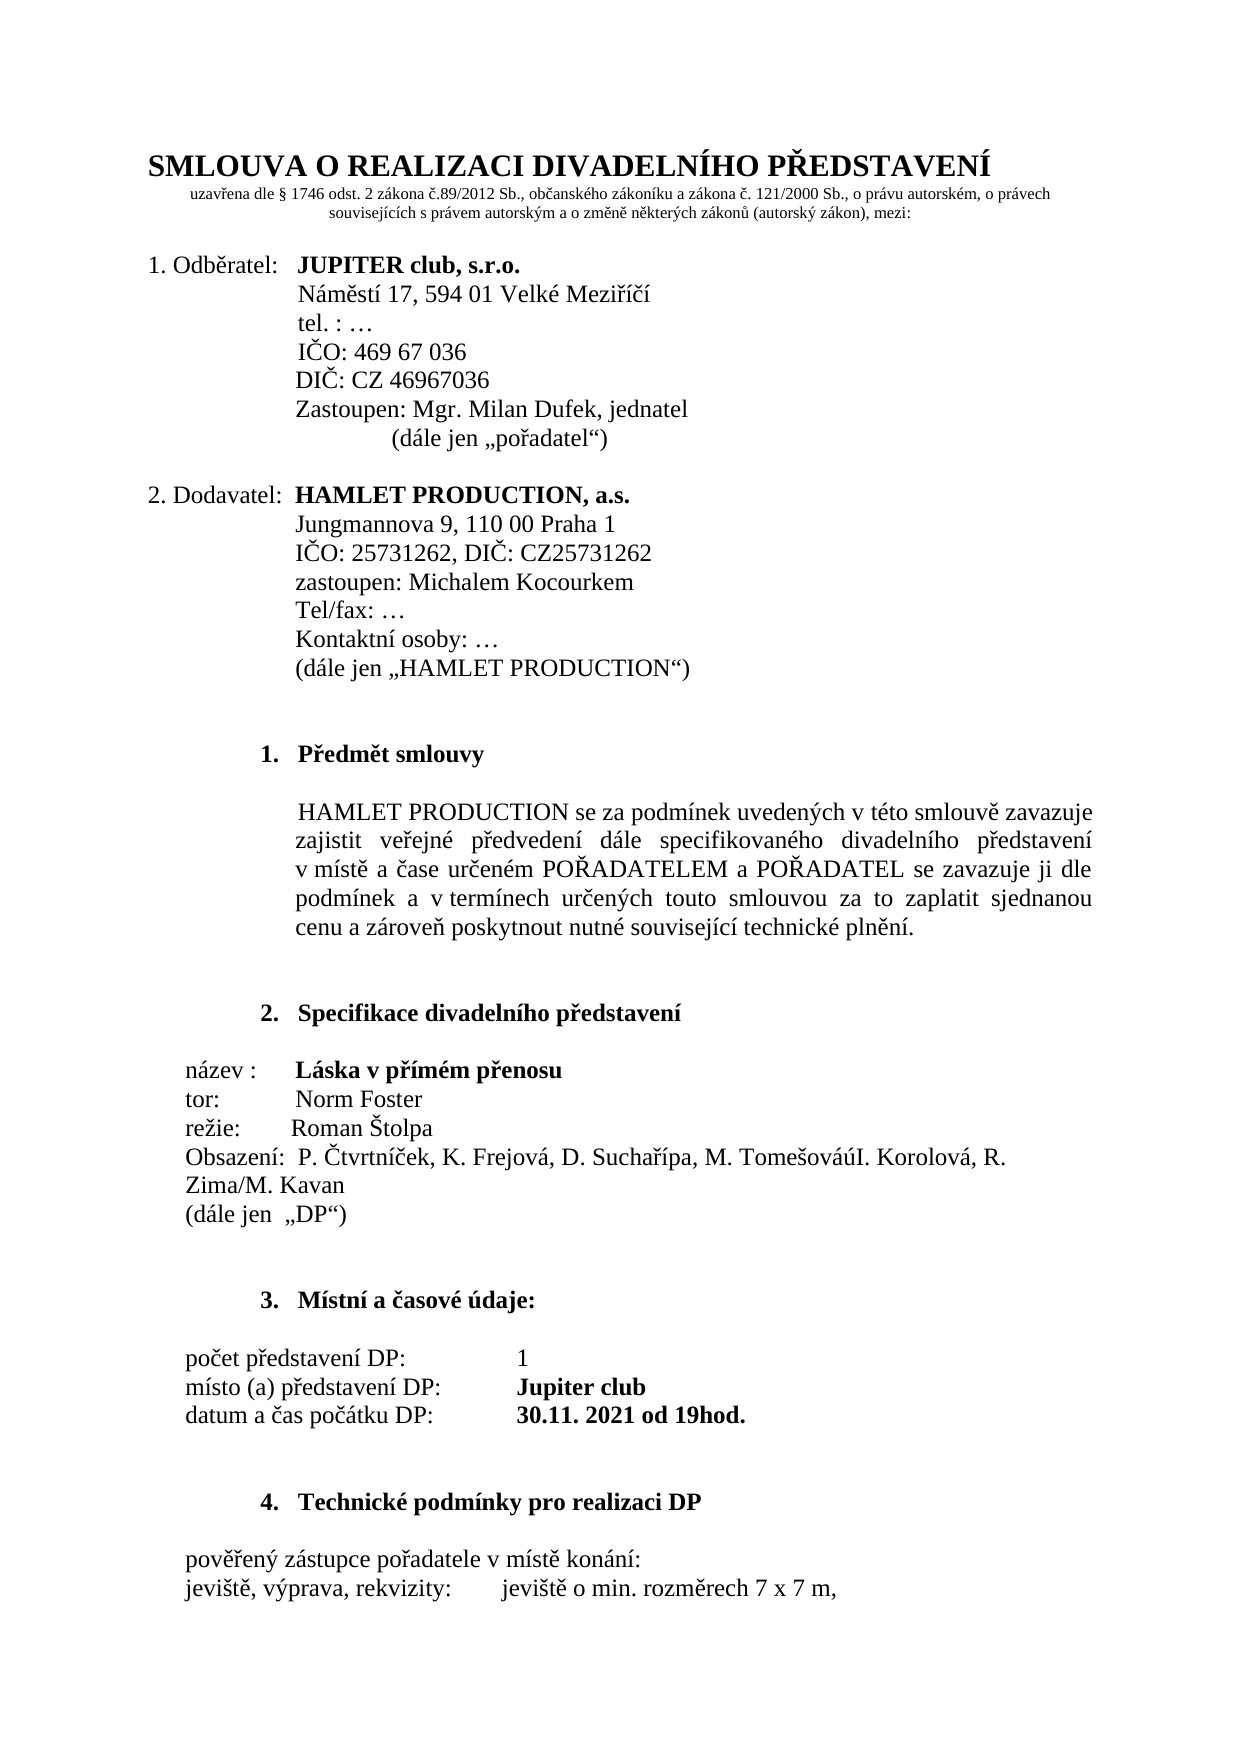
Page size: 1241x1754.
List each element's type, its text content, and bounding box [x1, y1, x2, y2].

text 1. Odběratel: JUPITER club, s.r.o. [148, 251, 1093, 279]
text HAMLET PRODUCTION se za podmínek uvedených v této smlouvě zavazuje zajistit veřejné předvedení dále specifikovaného divadelního představení v místě a čase určeném POŘADATELEM a POŘADATEL se zavazuje ji dle podmínek a v termínech určených touto smlouvou za to zaplatit sjednanou cenu a zároveň poskytnout nutné související technické plnění. [295, 797, 1093, 941]
list Předmět smlouvy [260, 739, 1093, 768]
text jeviště, výprava, rekvizity: jeviště o min. rozměrech 7 x 7 m, [185, 1573, 1093, 1602]
text Zastoupen: Mgr. Milan Dufek, jednatel [148, 394, 1093, 423]
text IČO: 469 67 036 [148, 337, 1093, 366]
text název : Láska v přímém přenosu [185, 1056, 1093, 1084]
text tel. : … [148, 308, 1093, 337]
text (dále jen „pořadatel“) [148, 423, 1093, 452]
text Kontaktní osoby: … [148, 624, 1093, 653]
title SMLOUVA O REALIZACI DIVADELNÍHO PŘEDSTAVENÍ [148, 148, 1093, 183]
text pověřený zástupce pořadatele v místě konání: [148, 1544, 1093, 1573]
text režie: Roman Štolpa [185, 1113, 1093, 1142]
text Tel/fax: … [221, 596, 1093, 624]
text místo (a) představení DP: Jupiter club [185, 1372, 1093, 1401]
list Specifikace divadelního představení [260, 998, 1093, 1027]
text (dále jen „HAMLET PRODUCTION“) [148, 653, 1093, 682]
text Obsazení: P. Čtvrtníček, K. Frejová, D. Suchařípa, M. TomešováúI. Korolová, R. Zima/M. Kavan [185, 1142, 1093, 1199]
text DIČ: CZ 46967036 [148, 366, 1093, 394]
list Technické podmínky pro realizaci DP [260, 1487, 1093, 1516]
text datum a čas počátku DP: 30.11. 2021 od 19hod. [185, 1401, 1093, 1429]
text uzavřena dle § 1746 odst. 2 zákona č.89/2012 Sb., občanského zákoníku a zákona č. 121/2000 Sb., o právu autorském, o právech souvisejících s právem autorským a o změně některých zákonů (autorský zákon), mezi: [148, 183, 1093, 222]
text zastoupen: Michalem Kocourkem [221, 567, 1093, 596]
text tor: Norm Foster [185, 1084, 1093, 1113]
text počet představení DP: 1 [185, 1343, 1093, 1372]
list Místní a časové údaje: [260, 1286, 1093, 1314]
text Náměstí 17, 594 01 Velké Meziříčí [148, 279, 1093, 308]
text Jungmannova 9, 110 00 Praha 1 [221, 509, 1093, 538]
text IČO: 25731262, DIČ: CZ25731262 [221, 538, 1093, 567]
text 2. Dodavatel: HAMLET PRODUCTION, a.s. [148, 481, 1093, 509]
text (dále jen „DP“) [185, 1199, 1093, 1228]
